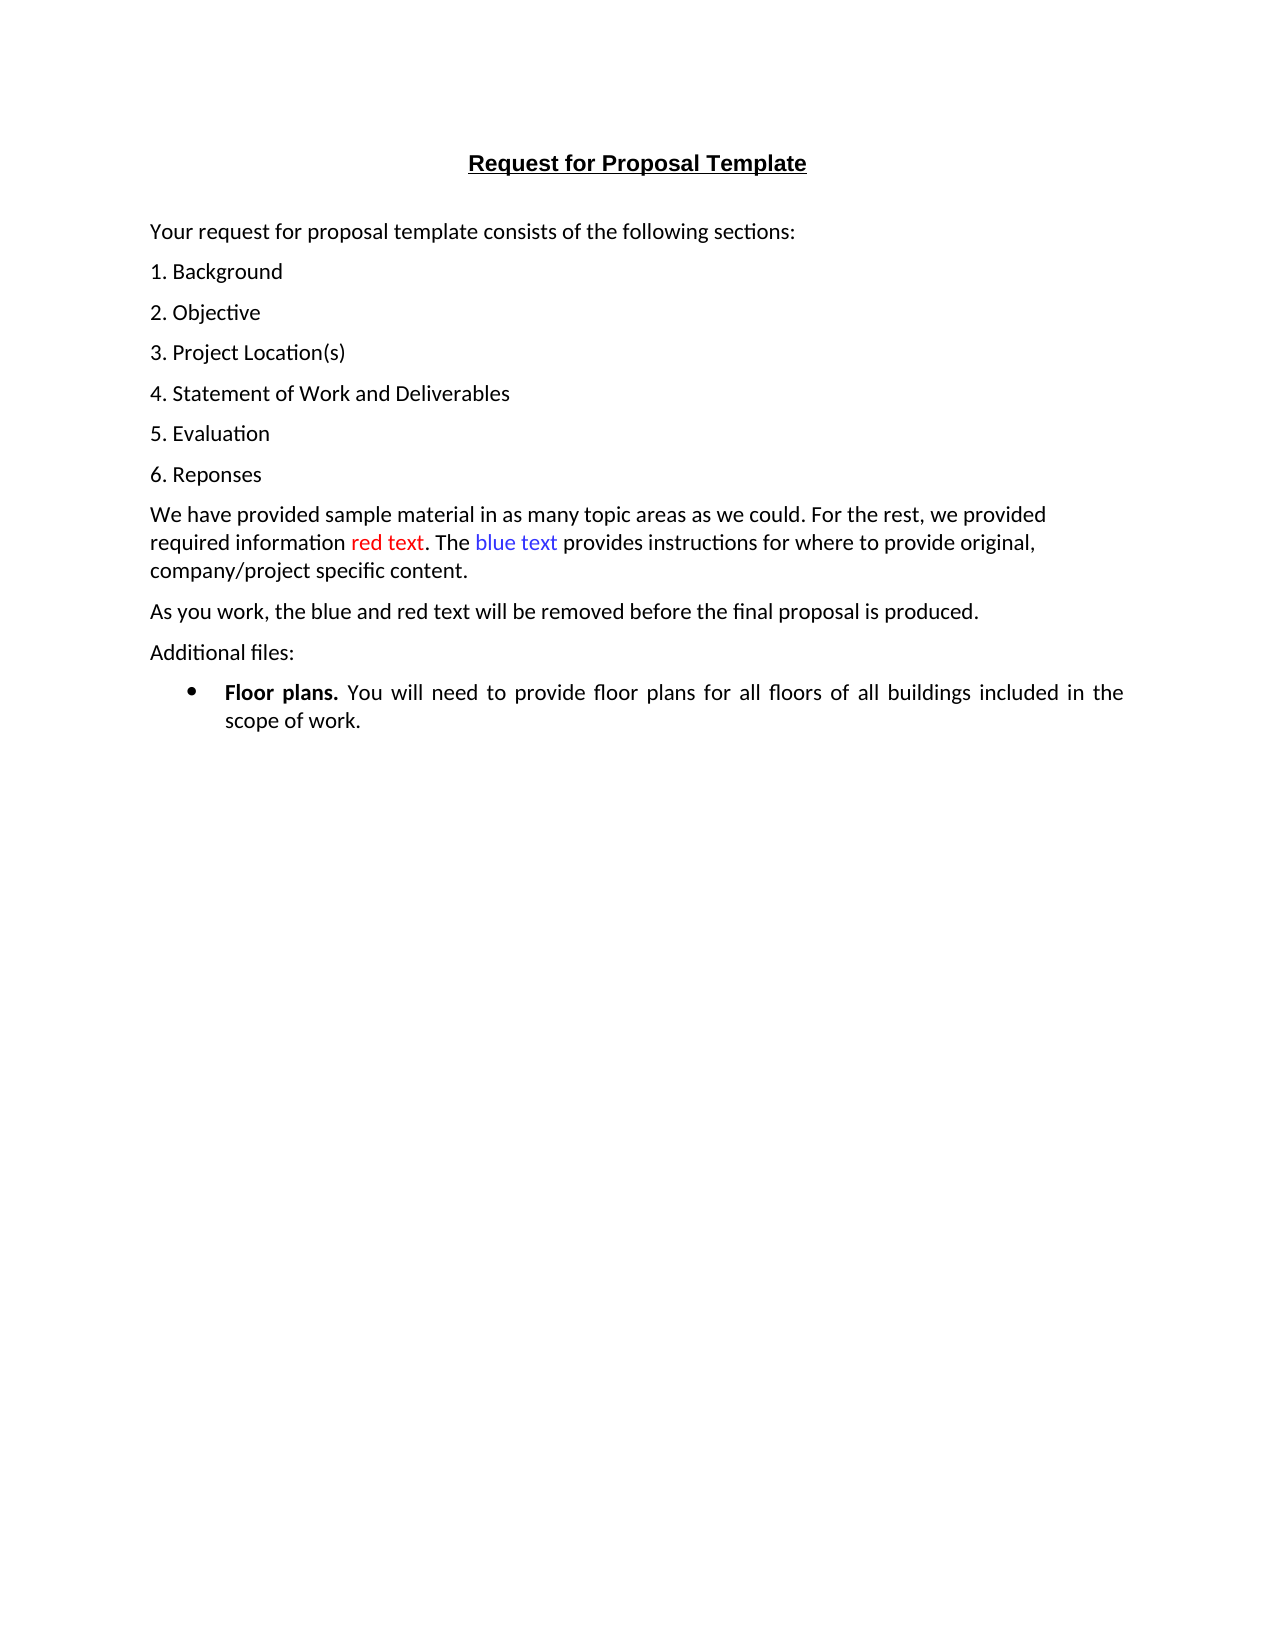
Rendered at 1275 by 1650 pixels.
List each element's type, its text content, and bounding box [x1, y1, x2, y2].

list Floor plans. You will need to provide floor plans for all floors of all buildings included in the scope of work. [187, 678, 1125, 734]
text Additional files: [150, 638, 1125, 666]
text 5. Evaluation [150, 419, 1125, 447]
text We have provided sample material in as many topic areas as we could. For the rest, we provided required information red text. The blue text provides instructions for where to provide original, company/project specific content. [150, 501, 1125, 584]
text 1. Background [150, 257, 1125, 285]
text Your request for proposal template consists of the following sections: [150, 217, 1125, 245]
text 3. Project Location(s) [150, 338, 1125, 366]
text As you work, the blue and red text will be removed before the final proposal is produced. [150, 597, 1125, 625]
text 2. Objective [150, 298, 1125, 326]
text Request for Proposal Template [150, 150, 1125, 176]
text 4. Statement of Work and Deliverables [150, 379, 1125, 407]
text 6. Reponses [150, 460, 1125, 488]
